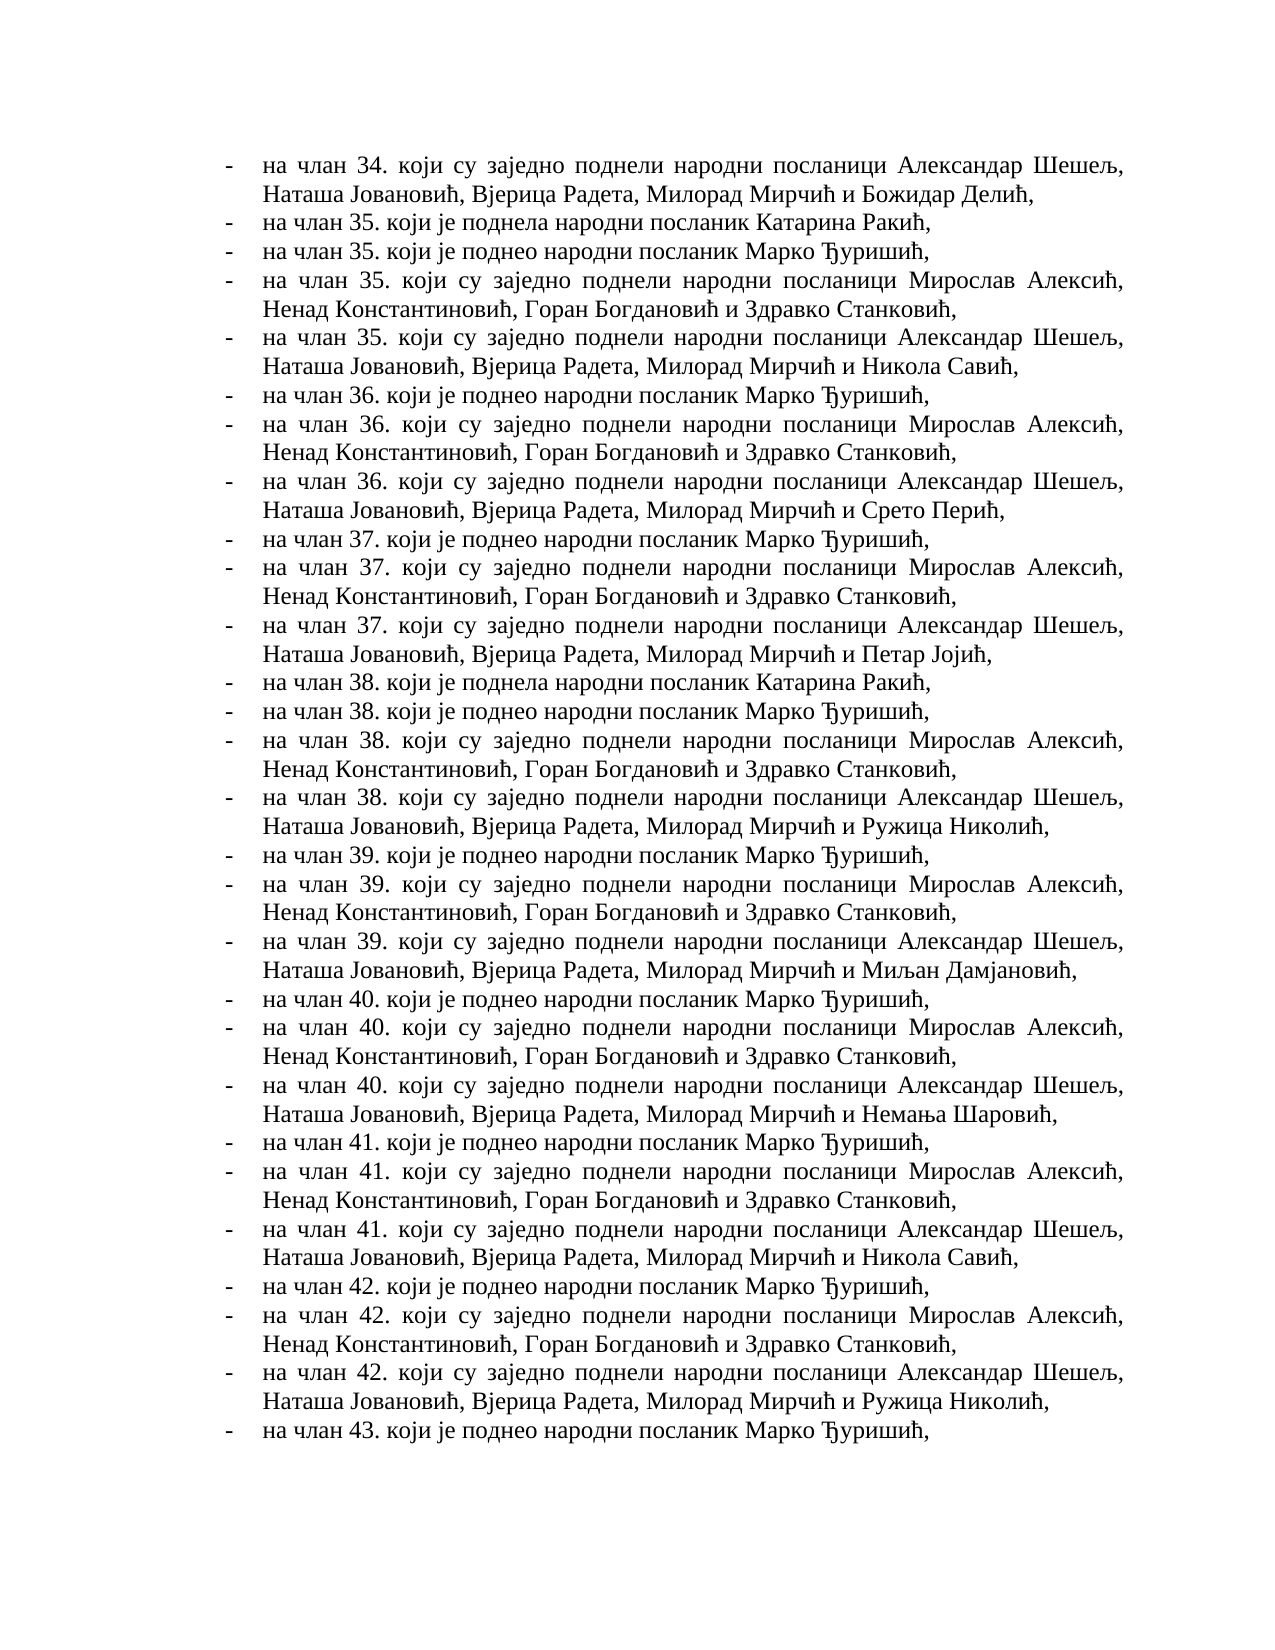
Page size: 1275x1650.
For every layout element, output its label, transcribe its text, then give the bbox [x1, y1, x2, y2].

list на члан 36. који су заједно поднели народни посланици Мирослав Алексић, Ненад Константиновић, Горан Богдановић и Здравко Станковић, [225, 409, 1125, 466]
list на члан 41. који је поднео народни посланик Марко Ђуришић, [225, 1127, 1125, 1156]
list на члан 38. који је поднео народни посланик Марко Ђуришић, [225, 696, 1125, 725]
list на члан 40. који је поднео народни посланик Марко Ђуришић, [225, 984, 1125, 1012]
list на члан 42. који су заједно поднели народни посланици Александар Шешељ, Наташа Јовановић, Вјерица Радета, Милорад Мирчић и Ружица Николић, [225, 1357, 1125, 1415]
list на члан 35. који су заједно поднели народни посланици Александар Шешељ, Наташа Јовановић, Вјерица Радета, Милорад Мирчић и Никола Савић, [225, 322, 1125, 380]
list на члан 39. који је поднео народни посланик Марко Ђуришић, [225, 840, 1125, 869]
list на члан 37. који су заједно поднели народни посланици Мирослав Алексић, Ненад Константиновић, Горан Богдановић и Здравко Станковић, [225, 552, 1125, 610]
list на члан 35. који су заједно поднели народни посланици Мирослав Алексић, Ненад Константиновић, Горан Богдановић и Здравко Станковић, [225, 265, 1125, 322]
list на члан 37. који су заједно поднели народни посланици Александар Шешељ, Наташа Јовановић, Вјерица Радета, Милорад Мирчић и Петар Јојић, [225, 610, 1125, 667]
list на члан 34. који су заједно поднели народни посланици Александар Шешељ, Наташа Јовановић, Вјерица Радета, Милорад Мирчић и Божидар Делић, [225, 150, 1125, 207]
list на члан 39. који су заједно поднели народни посланици Мирослав Алексић, Ненад Константиновић, Горан Богдановић и Здравко Станковић, [225, 869, 1125, 926]
list на члан 39. који су заједно поднели народни посланици Александар Шешељ, Наташа Јовановић, Вјерица Радета, Милорад Мирчић и Миљан Дамјановић, [225, 926, 1125, 984]
list на члан 35. који је поднео народни посланик Марко Ђуришић, [225, 236, 1125, 265]
list на члан 36. који су заједно поднели народни посланици Александар Шешељ, Наташа Јовановић, Вјерица Радета, Милорад Мирчић и Срето Перић, [225, 466, 1125, 524]
list на члан 37. који је поднео народни посланик Марко Ђуришић, [225, 524, 1125, 552]
list на члан 38. који је поднела народни посланик Катарина Ракић, [225, 667, 1125, 696]
list на члан 35. који је поднела народни посланик Катарина Ракић, [225, 207, 1125, 236]
list на члан 43. који је поднео народни посланик Марко Ђуришић, [225, 1415, 1125, 1444]
list на члан 41. који су заједно поднели народни посланици Александар Шешељ, Наташа Јовановић, Вјерица Радета, Милорад Мирчић и Никола Савић, [225, 1214, 1125, 1271]
list на члан 42. који су заједно поднели народни посланици Мирослав Алексић, Ненад Константиновић, Горан Богдановић и Здравко Станковић, [225, 1300, 1125, 1357]
list на члан 38. који су заједно поднели народни посланици Александар Шешељ, Наташа Јовановић, Вјерица Радета, Милорад Мирчић и Ружица Николић, [225, 782, 1125, 840]
list на члан 40. који су заједно поднели народни посланици Мирослав Алексић, Ненад Константиновић, Горан Богдановић и Здравко Станковић, [225, 1012, 1125, 1070]
list на члан 38. који су заједно поднели народни посланици Мирослав Алексић, Ненад Константиновић, Горан Богдановић и Здравко Станковић, [225, 725, 1125, 782]
list на члан 36. који је поднео народни посланик Марко Ђуришић, [225, 380, 1125, 409]
list на члан 40. који су заједно поднели народни посланици Александар Шешељ, Наташа Јовановић, Вјерица Радета, Милорад Мирчић и Немања Шаровић, [225, 1070, 1125, 1127]
list на члан 41. који су заједно поднели народни посланици Мирослав Алексић, Ненад Константиновић, Горан Богдановић и Здравко Станковић, [225, 1156, 1125, 1214]
list на члан 42. који је поднео народни посланик Марко Ђуришић, [225, 1271, 1125, 1300]
